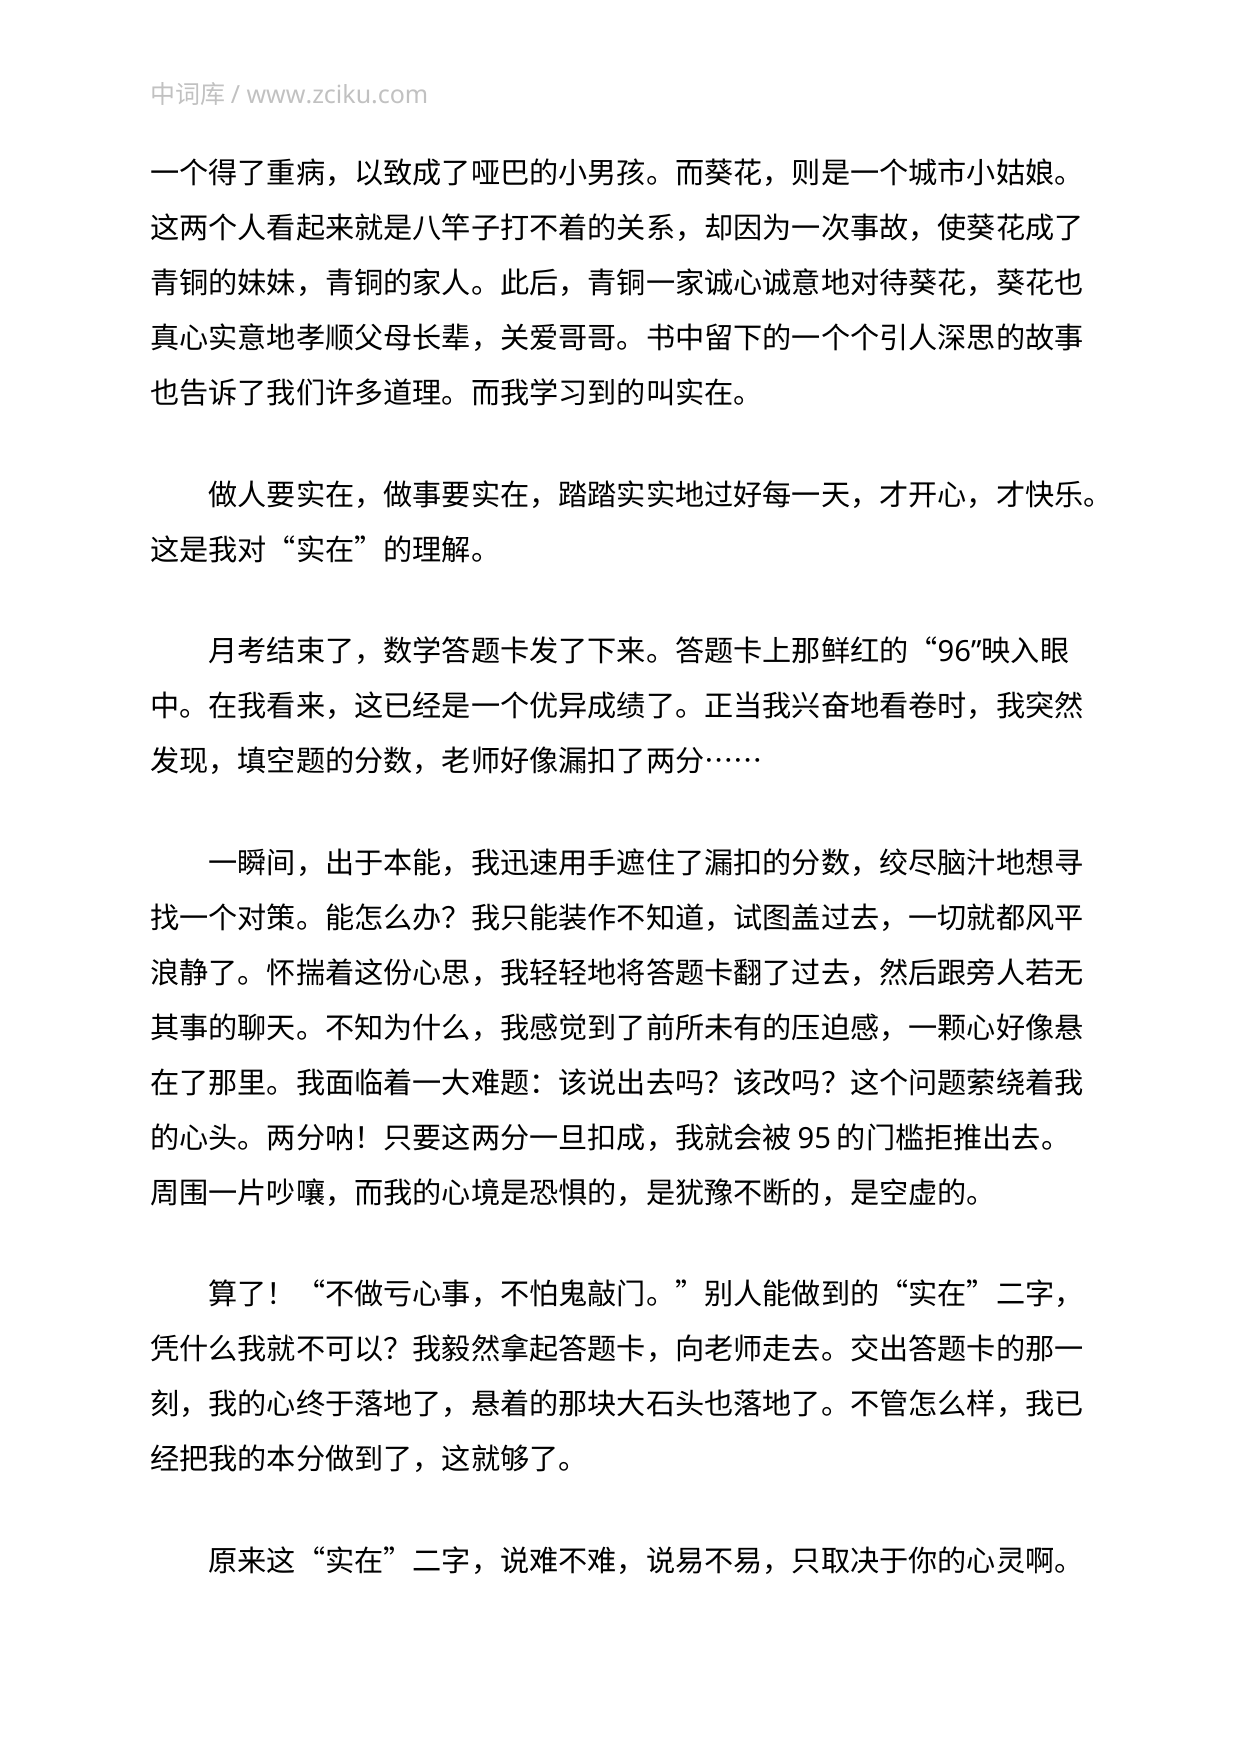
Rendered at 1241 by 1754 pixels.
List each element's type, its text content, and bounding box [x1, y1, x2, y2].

text 月考结束了，数学答题卡发了下来。答题卡上那鲜红的“96”映入眼中。在我看来，这已经是一个优异成绩了。正当我兴奋地看卷时，我突然发现，填空题的分数，老师好像漏扣了两分…… [150, 628, 1090, 780]
text 做人要实在，做事要实在，踏踏实实地过好每一天，才开心，才快乐。这是我对“实在”的理解。 [150, 471, 1090, 568]
text 原来这“实在”二字，说难不难，说易不易，只取决于你的心灵啊。 [150, 1537, 1090, 1580]
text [150, 150, 1090, 412]
text 一瞬间，出于本能，我迅速用手遮住了漏扣的分数，绞尽脑汁地想寻找一个对策。能怎么办？我只能装作不知道，试图盖过去，一切就都风平浪静了。怀揣着这份心思，我轻轻地将答题卡翻了过去，然后跟旁人若无其事的聊天。不知为什么，我感觉到了前所未有的压迫感，一颗心好像悬在了那里。我面临着一大难题：该说出去吗？该改吗？这个问题萦绕着我的心头。两分呐！只要这两分一旦扣成，我就会被95的门槛拒推出去。周围一片吵嚷，而我的心境是恐惧的，是犹豫不断的，是空虚的。 [150, 840, 1090, 1211]
text 算了！“不做亏心事，不怕鬼敲门。”别人能做到的“实在”二字，凭什么我就不可以？我毅然拿起答题卡，向老师走去。交出答题卡的那一刻，我的心终于落地了，悬着的那块大石头也落地了。不管怎么样，我已经把我的本分做到了，这就够了。 [150, 1271, 1090, 1478]
